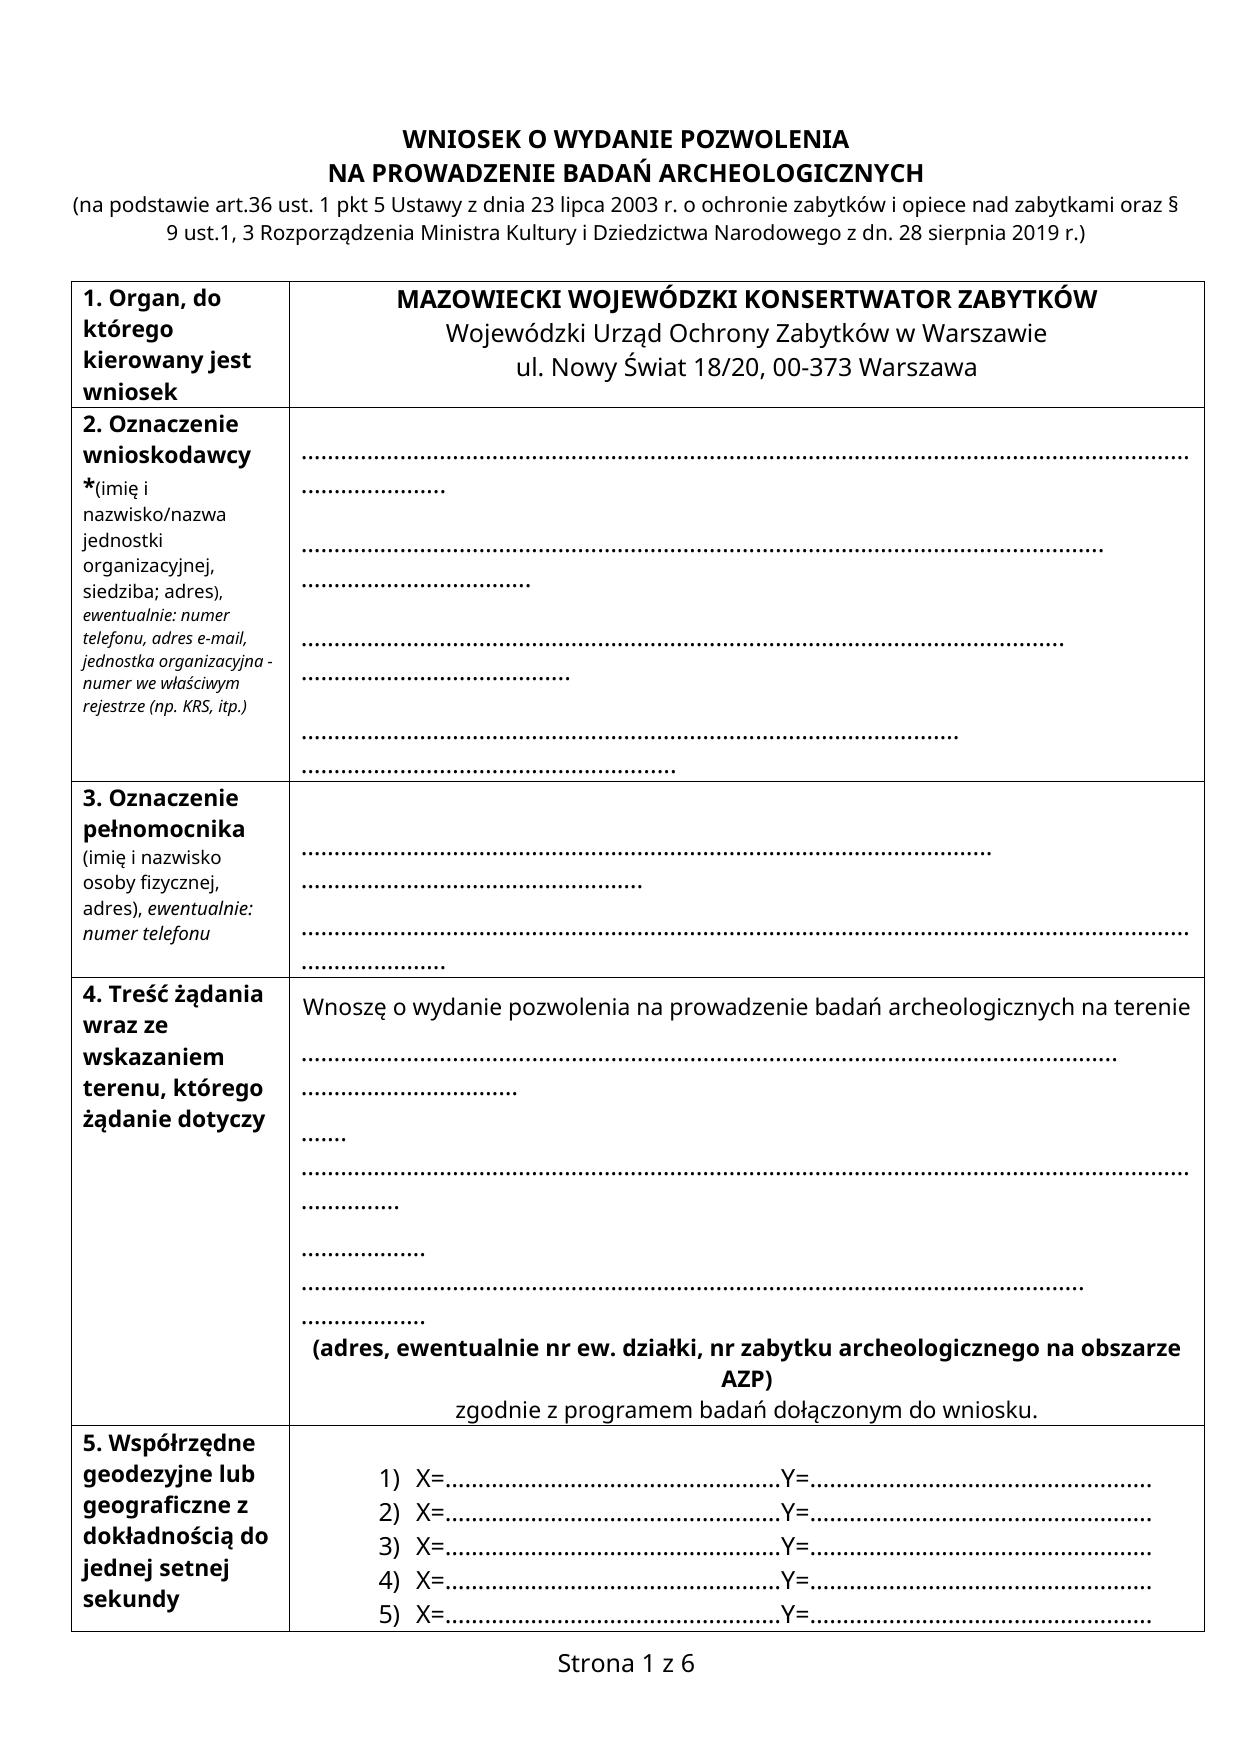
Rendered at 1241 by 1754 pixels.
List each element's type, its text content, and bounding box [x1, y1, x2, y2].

table_header MAZOWIECKI WOJEWÓDZKI KONSERTWATOR ZABYTKÓW Wojewódzki Urząd Ochrony Zabytków w Warszawie ul. Nowy Świat 18/20, 00-373 Warszawa [290, 282, 1204, 407]
text NA PROWADZENIE BADAŃ ARCHEOLOGICZNYCH [71, 156, 1181, 190]
table_cell ………………………………………………………………………………………………………………………..……………….. …………………………………………………………………………………………………………..…………………………….. ……………………………………………………………………………………………………..………………………………….. ……………………………………………………………………………………….……………………………………………...... [290, 408, 1204, 781]
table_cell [290, 1426, 1204, 1631]
table_cell 3. Oznaczenie pełnomocnika (imię i nazwisko osoby fizycznej, adres), ewentualnie: numer telefonu [72, 782, 289, 977]
table_cell Wnoszę o wydanie pozwolenia na prowadzenie badań archeologicznych na terenie ……………………………..……………………………………………………………………………..…………………………… …….………………………………………………………………………………………………………………………..…………. ……………….………………………………………………………………………………………………………..………………. (adres, ewentualnie nr ew. działki, nr zabytku archeologicznego na obszarze AZP) zgodnie z programem badań dołączonym do wniosku. [290, 978, 1204, 1425]
table_cell 4. Treść żądania wraz ze wskazaniem terenu, którego żądanie dotyczy [72, 978, 289, 1425]
table_cell 2. Oznaczenie wnioskodawcy *(imię i nazwisko/nazwa jednostki organizacyjnej, siedziba; adres), ewentualnie: numer telefonu, adres e-mail, jednostka organizacyjna - numer we właściwym rejestrze (np. KRS, itp.) [72, 408, 289, 781]
table_cell …………………………………………………………………………………………...……………………………………………. ……………………………………………………………………………………………………………………………..………….. [290, 782, 1204, 977]
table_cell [72, 1426, 289, 1631]
text (na podstawie art.36 ust. 1 pkt 5 Ustawy z dnia 23 lipca 2003 r. o ochronie zabytków i opiece nad zabytkami oraz § 9 ust.1, 3 Rozporządzenia Ministra Kultury i Dziedzictwa Narodowego z dn. 28 sierpnia 2019 r.) [71, 190, 1181, 247]
table_header 1. Organ, do którego kierowany jest wniosek [72, 282, 289, 407]
text WNIOSEK O WYDANIE POZWOLENIA [71, 122, 1181, 156]
